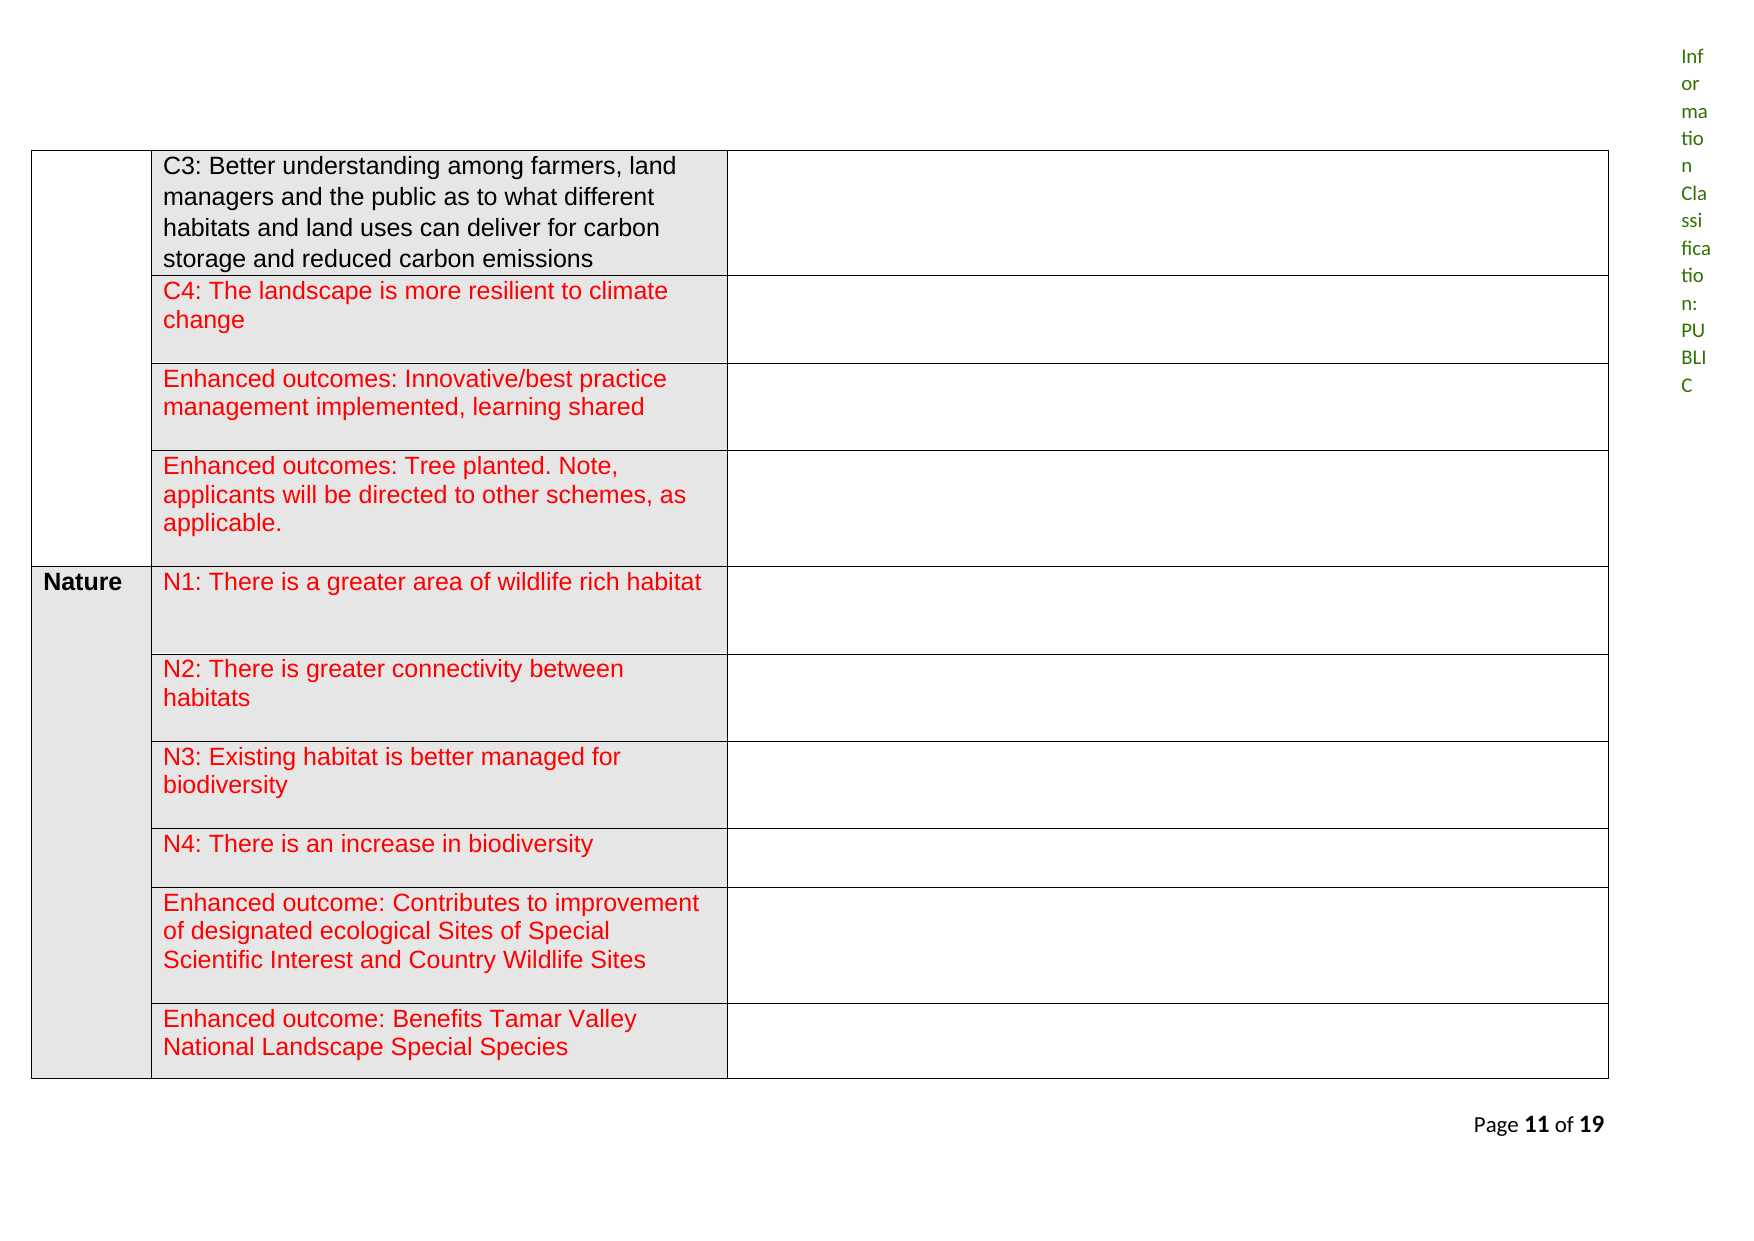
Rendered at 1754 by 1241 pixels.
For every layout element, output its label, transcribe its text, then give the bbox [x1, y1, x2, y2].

table_cell [728, 829, 1608, 887]
table_cell Enhanced outcome: Contributes to improvement of designated ecological Sites of Special Scientific Interest and Country Wildlife Sites [152, 888, 727, 1003]
table_cell [728, 451, 1608, 566]
table_cell C4: The landscape is more resilient to climate change [152, 276, 727, 362]
table_cell Nature [32, 567, 151, 1078]
table_cell C3: Better understanding among farmers, land managers and the public as to what different habitats and land uses can deliver for carbon storage and reduced carbon emissions [152, 151, 727, 275]
table_cell [728, 655, 1608, 741]
table_cell [728, 742, 1608, 828]
table_cell [728, 276, 1608, 362]
table_cell [728, 888, 1608, 1003]
table_cell [728, 1004, 1608, 1078]
table_cell Enhanced outcomes: Innovative/best practice management implemented, learning shared [152, 364, 727, 450]
table_cell N3: Existing habitat is better managed for biodiversity [152, 742, 727, 828]
table_cell N4: There is an increase in biodiversity [152, 829, 727, 887]
table_cell Enhanced outcomes: Tree planted. Note, applicants will be directed to other schemes, as applicable. [152, 451, 727, 566]
table_cell N1: There is a greater area of wildlife rich habitat [152, 567, 727, 653]
table_cell Enhanced outcome: Benefits Tamar Valley National Landscape Special Species [152, 1004, 727, 1078]
table_cell N2: There is greater connectivity between habitats [152, 655, 727, 741]
table_cell [728, 151, 1608, 275]
table_cell [728, 364, 1608, 450]
table_cell [728, 567, 1608, 653]
